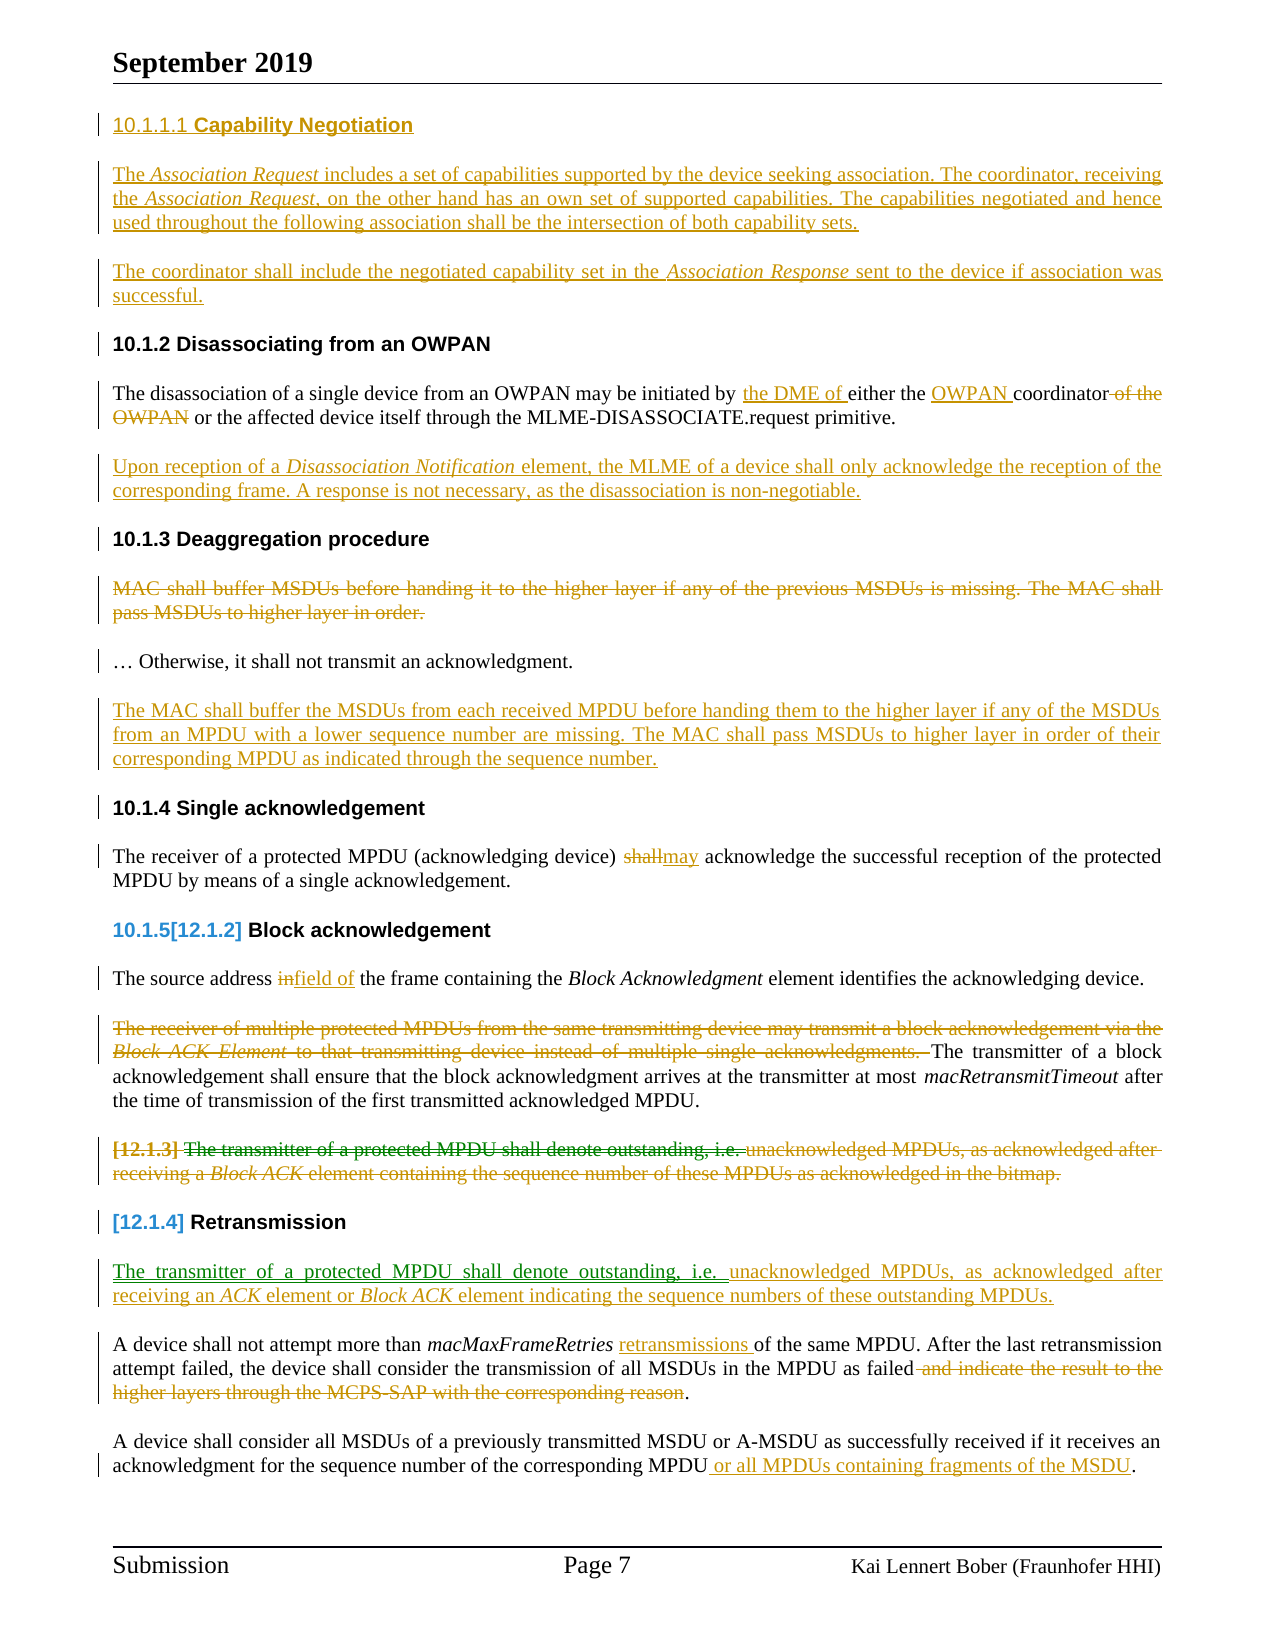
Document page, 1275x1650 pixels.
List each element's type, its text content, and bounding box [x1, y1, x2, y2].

text The transmitter of a block acknowledgement shall ensure that the block acknowledgment arrives at the transmitter at most macRetransmitTimeout after the time of transmission of the first transmitted acknowledged MPDU. [112, 1015, 1162, 1028]
text Disassociating from an OWPAN [112, 332, 1162, 356]
text The transmitter of a block acknowledgement shall ensure that the block acknowledgment arrives at the transmitter at most macRetransmitTimeout after the time of transmission of the first transmitted acknowledged MPDU. [112, 1029, 1162, 1112]
text Single acknowledgement [112, 795, 1162, 819]
text The receiver of a protected MPDU (acknowledging device) acknowledge the successful reception of the protected MPDU by means of a single acknowledgement. [112, 844, 1162, 892]
text Block acknowledgement [112, 917, 1162, 941]
text The source address the frame containing the Block Acknowledgment element identifies the acknowledging device. [112, 966, 1162, 990]
text … Otherwise, it shall not transmit an acknowledgment. [112, 649, 1162, 673]
text Retransmission [112, 1210, 1162, 1234]
text A device shall consider all MSDUs of a previously transmitted MSDU or A-MSDU as successfully received if it receives an acknowledgment for the sequence number of the corresponding MPDU. [112, 1429, 1162, 1477]
text A device shall not attempt more than macMaxFrameRetries of the same MPDU. After the last retransmission attempt failed, the device shall consider the transmission of all MSDUs in the MPDU as failed. [112, 1332, 1162, 1404]
text The disassociation of a single device from an OWPAN may be initiated by either the coordinator or the affected device itself through the MLME-DISASSOCIATE.request primitive. [112, 381, 1162, 429]
text Deaggregation procedure [112, 527, 1162, 551]
